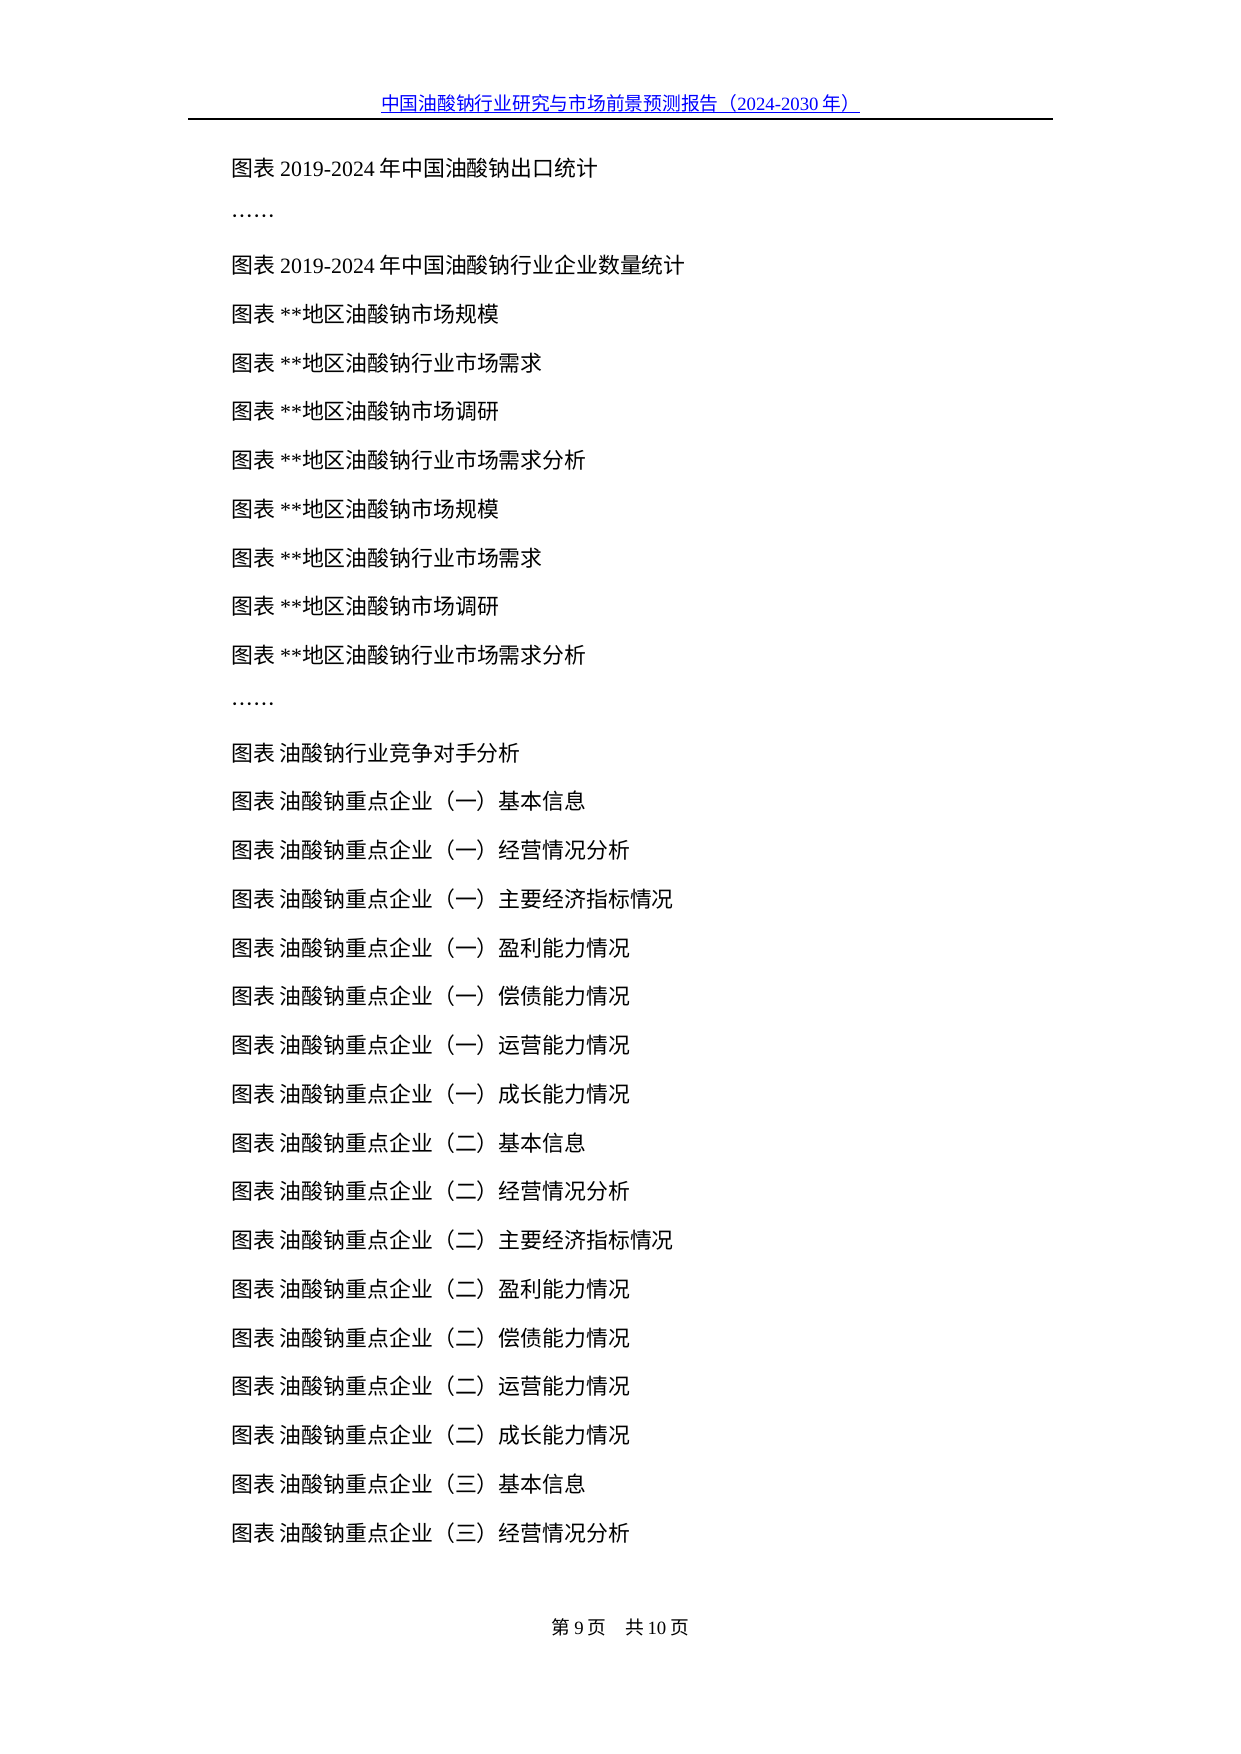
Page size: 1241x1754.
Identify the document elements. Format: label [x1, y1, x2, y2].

text [187, 150, 1053, 1548]
